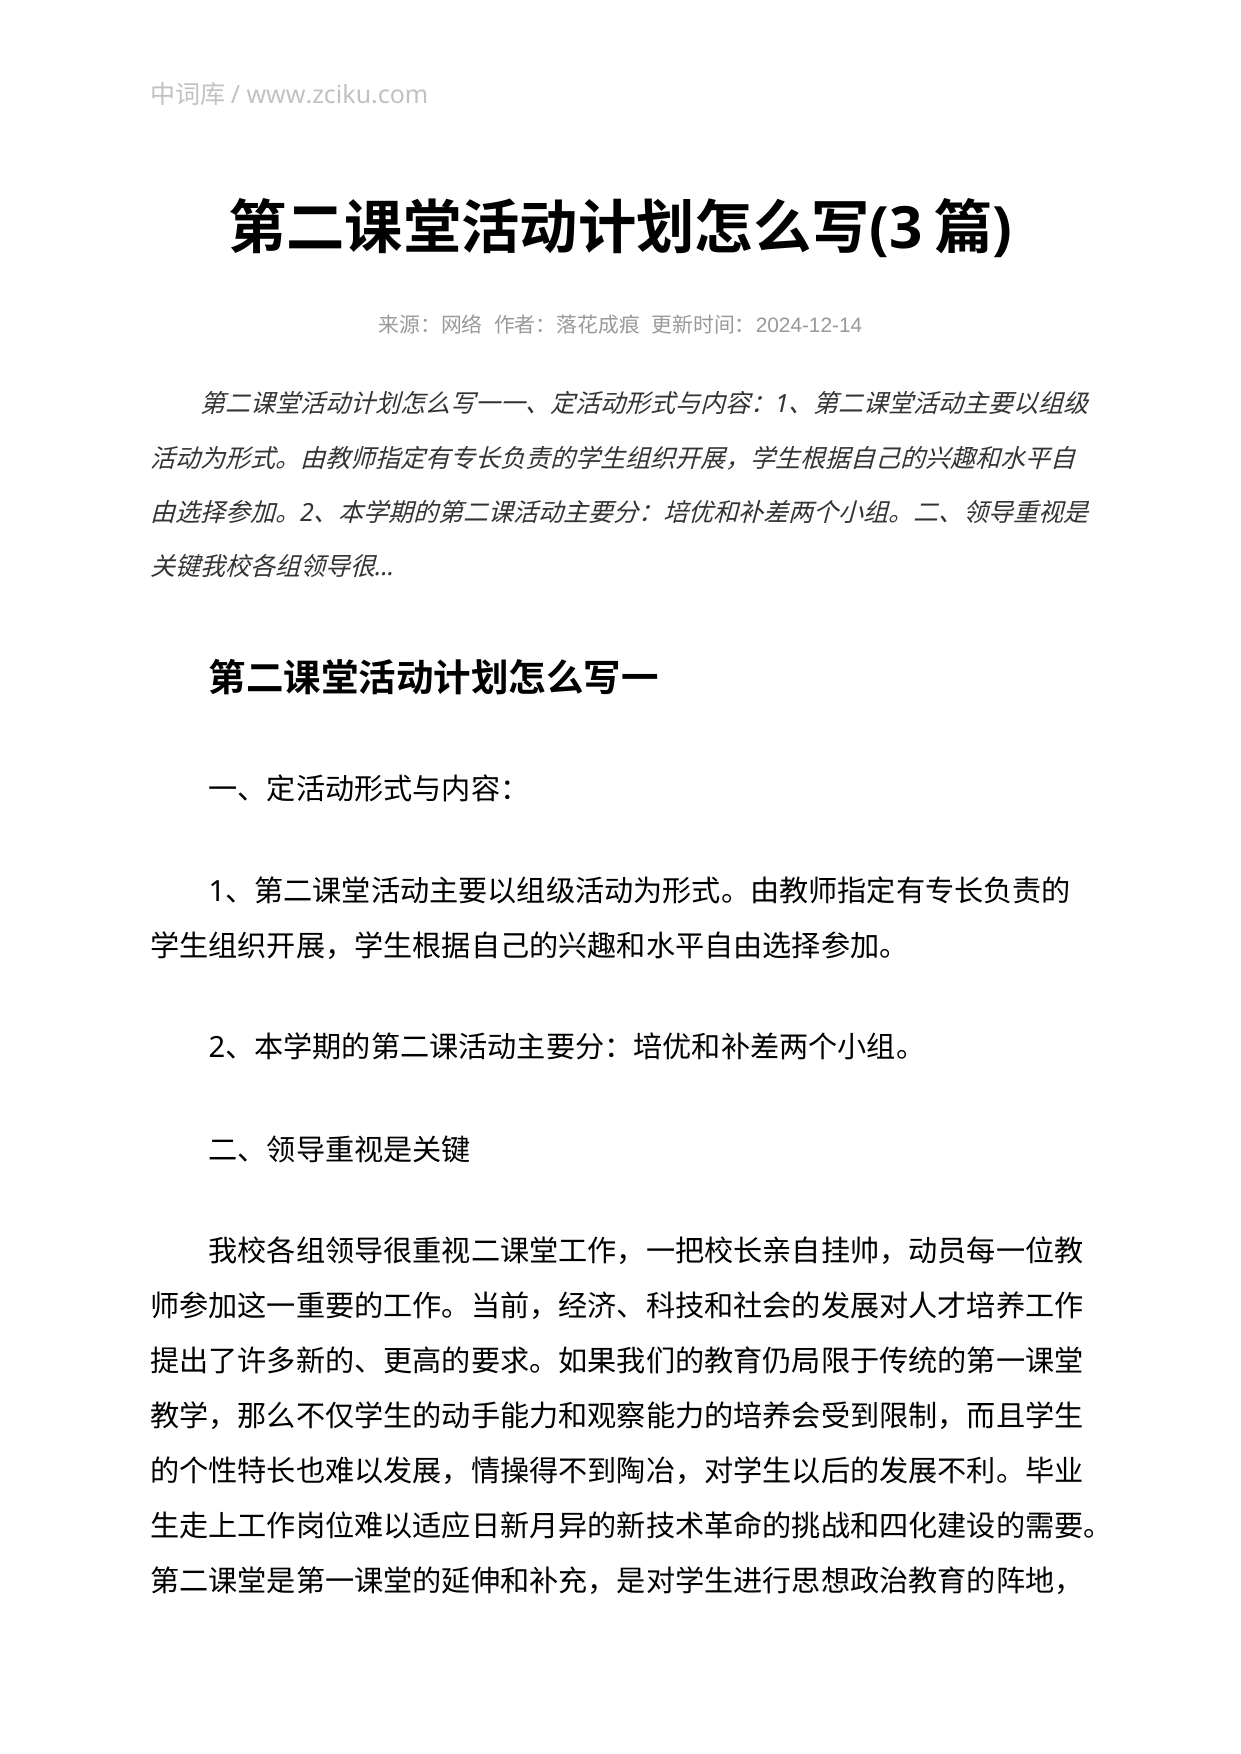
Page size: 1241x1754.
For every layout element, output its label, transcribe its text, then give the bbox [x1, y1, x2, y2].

text 二、领导重视是关键 [150, 1126, 1090, 1168]
text 2、本学期的第二课活动主要分：培优和补差两个小组。 [150, 1024, 1090, 1066]
text 第二课堂活动计划怎么写一 [150, 648, 1090, 702]
text 来源：网络 作者：落花成痕 更新时间：2024-12-14 [150, 313, 1090, 337]
text 第二课堂活动计划怎么写一一、定活动形式与内容：1、第二课堂活动主要以组级活动为形式。由教师指定有专长负责的学生组织开展，学生根据自己的兴趣和水平自由选择参加。2、本学期的第二课活动主要分：培优和补差两个小组。二、领导重视是关键我校各组领导很... [150, 384, 1090, 583]
text 1、第二课堂活动主要以组级活动为形式。由教师指定有专长负责的学生组织开展，学生根据自己的兴趣和水平自由选择参加。 [150, 867, 1090, 964]
subtitle 第二课堂活动计划怎么写(3篇) [150, 181, 1090, 266]
text 一、定活动形式与内容： [150, 766, 1090, 808]
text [150, 1228, 1090, 1599]
